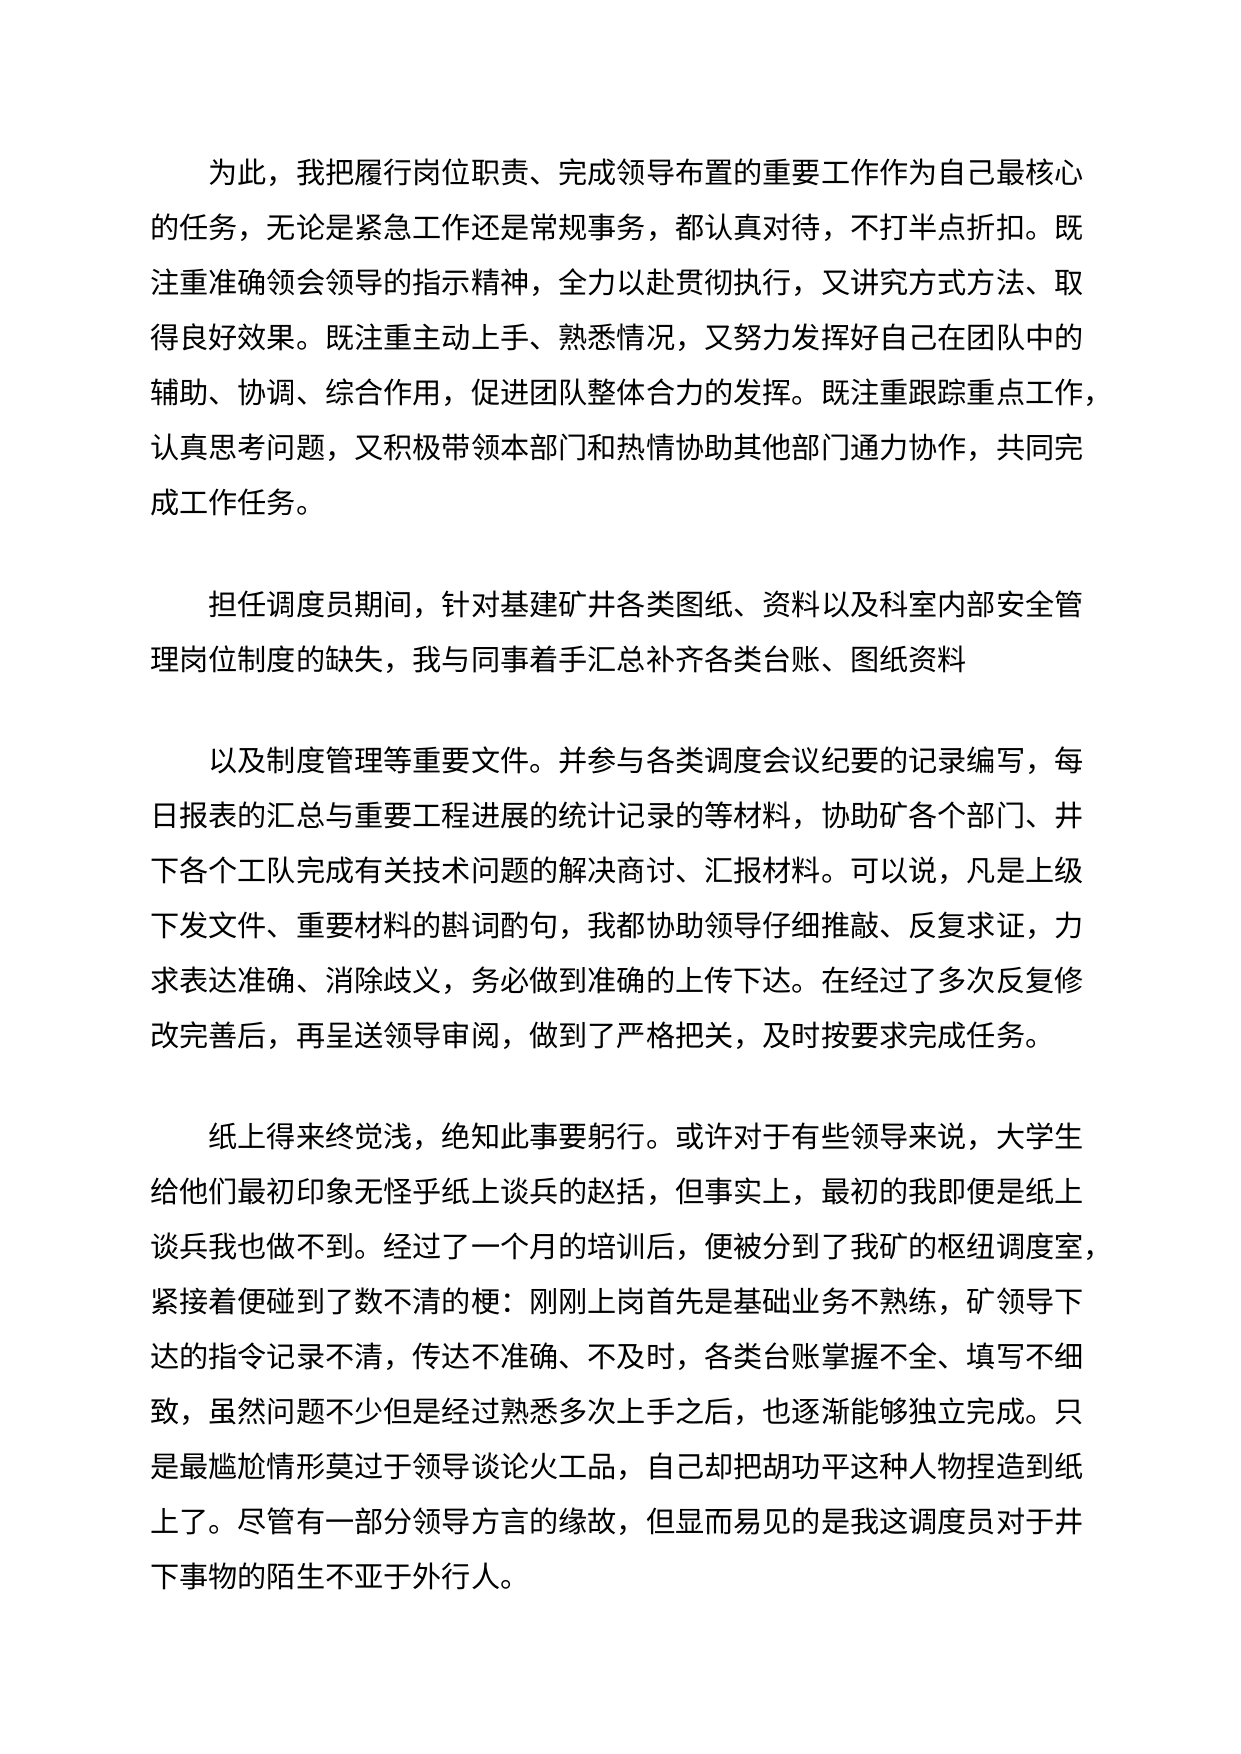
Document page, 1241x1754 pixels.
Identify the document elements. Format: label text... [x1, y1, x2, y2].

text 纸上得来终觉浅，绝知此事要躬行。或许对于有些领导来说，大学生给他们最初印象无怪乎纸上谈兵的赵括，但事实上，最初的我即便是纸上谈兵我也做不到。经过了一个月的培训后，便被分到了我矿的枢纽调度室，紧接着便碰到了数不清的梗：刚刚上岗首先是基础业务不熟练，矿领导下达的指令记录不清，传达不准确、不及时，各类台账掌握不全、填写不细致，虽然问题不少但是经过熟悉多次上手之后，也逐渐能够独立完成。只是最尴尬情形莫过于领导谈论火工品，自己却把胡功平这种人物捏造到纸上了。尽管有一部分领导方言的缘故，但显而易见的是我这调度员对于井下事物的陌生不亚于外行人。 [150, 1114, 1090, 1596]
text 担任调度员期间，针对基建矿井各类图纸、资料以及科室内部安全管理岗位制度的缺失，我与同事着手汇总补齐各类台账、图纸资料 [150, 581, 1090, 678]
text 为此，我把履行岗位职责、完成领导布置的重要工作作为自己最核心的任务，无论是紧急工作还是常规事务，都认真对待，不打半点折扣。既注重准确领会领导的指示精神，全力以赴贯彻执行，又讲究方式方法、取得良好效果。既注重主动上手、熟悉情况，又努力发挥好自己在团队中的辅助、协调、综合作用，促进团队整体合力的发挥。既注重跟踪重点工作，认真思考问题，又积极带领本部门和热情协助其他部门通力协作，共同完成工作任务。 [150, 150, 1090, 522]
text 以及制度管理等重要文件。并参与各类调度会议纪要的记录编写，每日报表的汇总与重要工程进展的统计记录的等材料，协助矿各个部门、井下各个工队完成有关技术问题的解决商讨、汇报材料。可以说，凡是上级下发文件、重要材料的斟词酌句，我都协助领导仔细推敲、反复求证，力求表达准确、消除歧义，务必做到准确的上传下达。在经过了多次反复修改完善后，再呈送领导审阅，做到了严格把关，及时按要求完成任务。 [150, 738, 1090, 1054]
